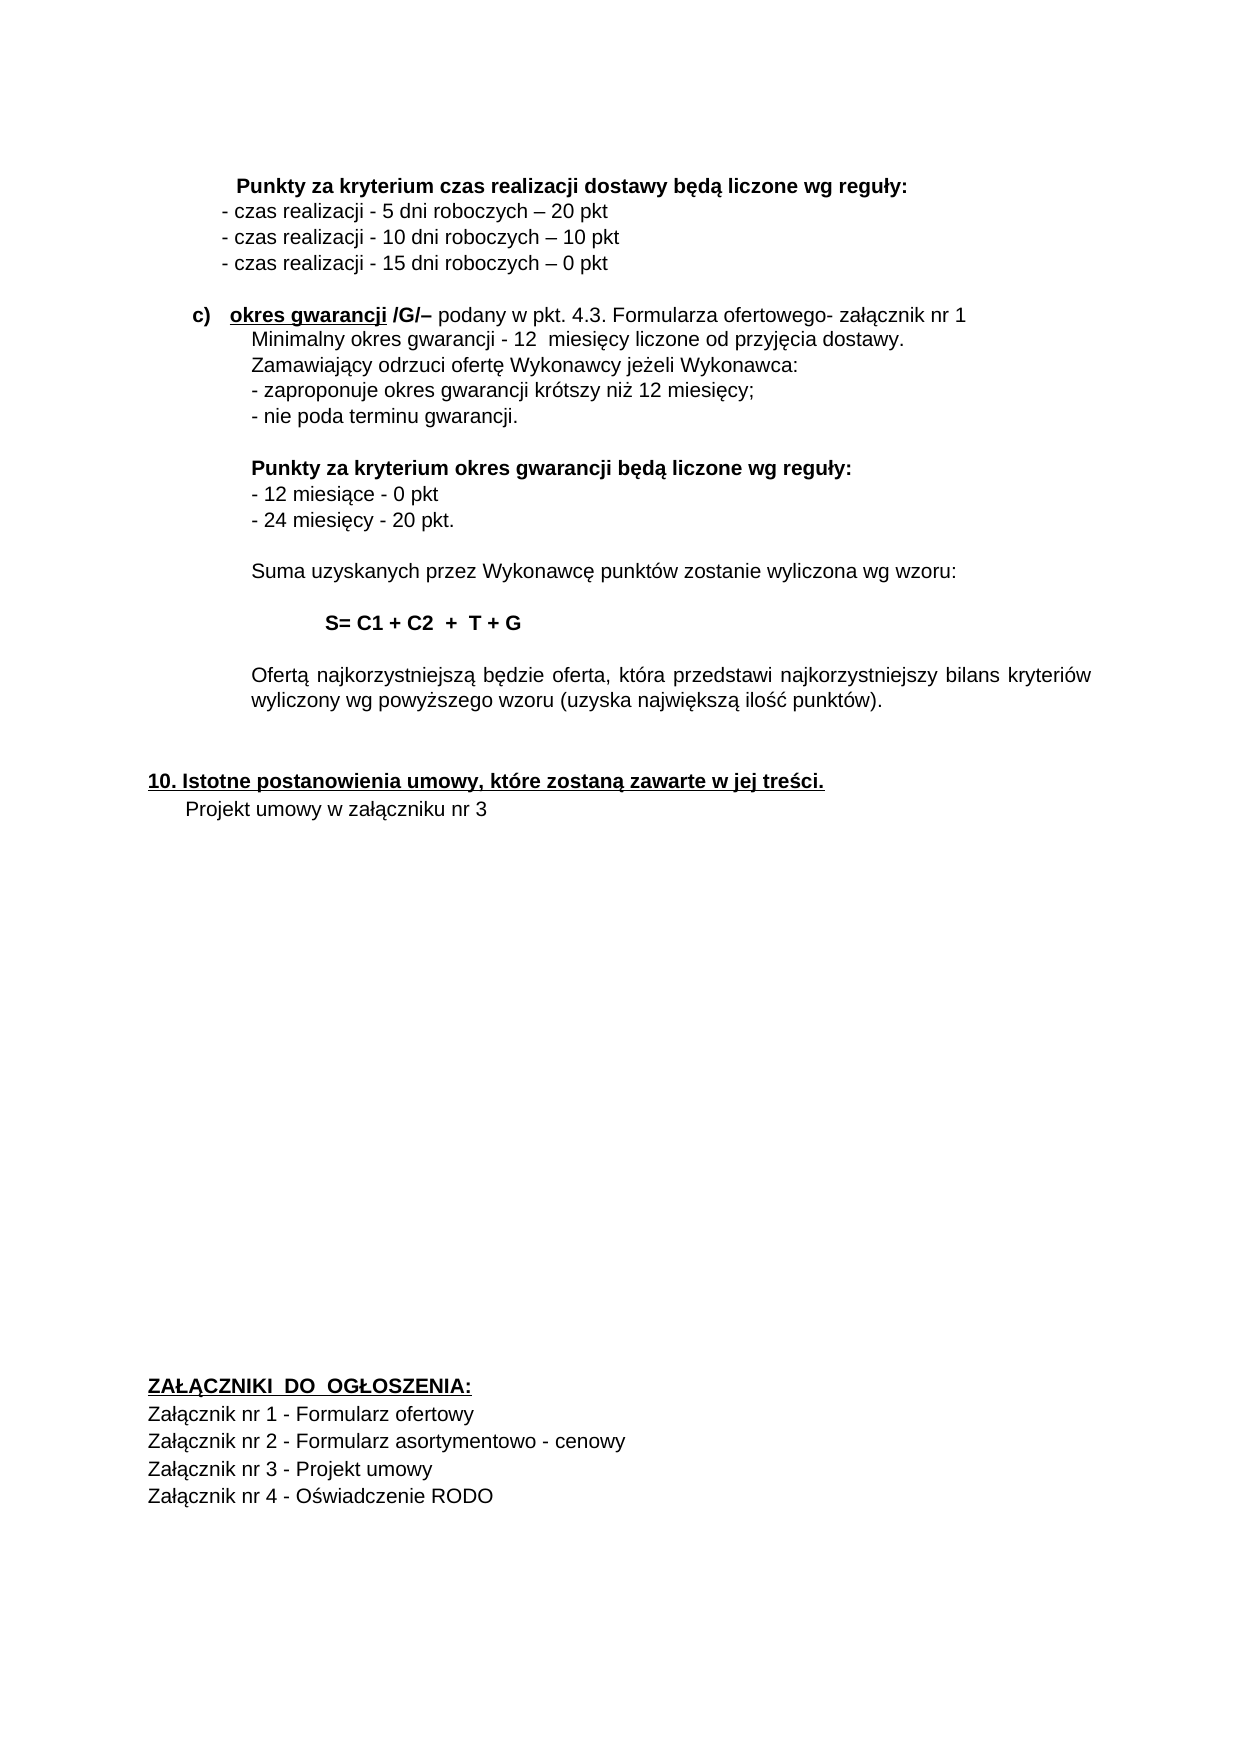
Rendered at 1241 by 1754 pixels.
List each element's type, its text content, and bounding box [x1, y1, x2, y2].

text Punkty za kryterium czas realizacji dostawy będą liczone wg reguły: [236, 173, 1093, 197]
text Załącznik nr 4 - Oświadczenie RODO [148, 1484, 1093, 1508]
text - 24 miesięcy - 20 pkt. [251, 507, 1093, 531]
text 10. Istotne postanowienia umowy, które zostaną zawarte w jej treści. [148, 769, 1093, 793]
list okres gwarancji /G/– podany w pkt. 4.3. Formularza ofertowego- załącznik nr 1 [192, 303, 1093, 327]
text - zaproponuje okres gwarancji krótszy niż 12 miesięcy; [251, 378, 1093, 402]
text Suma uzyskanych przez Wykonawcę punktów zostanie wyliczona wg wzoru: [251, 559, 1093, 583]
text - czas realizacji - 15 dni roboczych – 0 pkt [221, 251, 1093, 275]
text Ofertą najkorzystniejszą będzie oferta, która przedstawi najkorzystniejszy bilans kryteriów wyliczony wg powyższego wzoru (uzyska największą ilość punktów). [251, 662, 1093, 712]
text Punkty za kryterium okres gwarancji będą liczone wg reguły: [251, 456, 1093, 480]
text ZAŁĄCZNIKI DO OGŁOSZENIA: [148, 1374, 1093, 1398]
text Projekt umowy w załączniku nr 3 [185, 797, 1093, 821]
text Minimalny okres gwarancji - 12 miesięcy liczone od przyjęcia dostawy. [251, 327, 1093, 351]
text Zamawiający odrzuci ofertę Wykonawcy jeżeli Wykonawca: [251, 352, 1093, 376]
text Załącznik nr 3 - Projekt umowy [148, 1457, 1093, 1481]
text S= C1 + C2 + T + G [251, 611, 1093, 635]
text Załącznik nr 1 - Formularz ofertowy [148, 1402, 1093, 1426]
text - nie poda terminu gwarancji. [251, 404, 1093, 428]
text - czas realizacji - 5 dni roboczych – 20 pkt [221, 199, 1093, 223]
text - czas realizacji - 10 dni roboczych – 10 pkt [221, 225, 1093, 249]
text - 12 miesiące - 0 pkt [251, 482, 1093, 506]
text Załącznik nr 2 - Formularz asortymentowo - cenowy [148, 1429, 1093, 1453]
